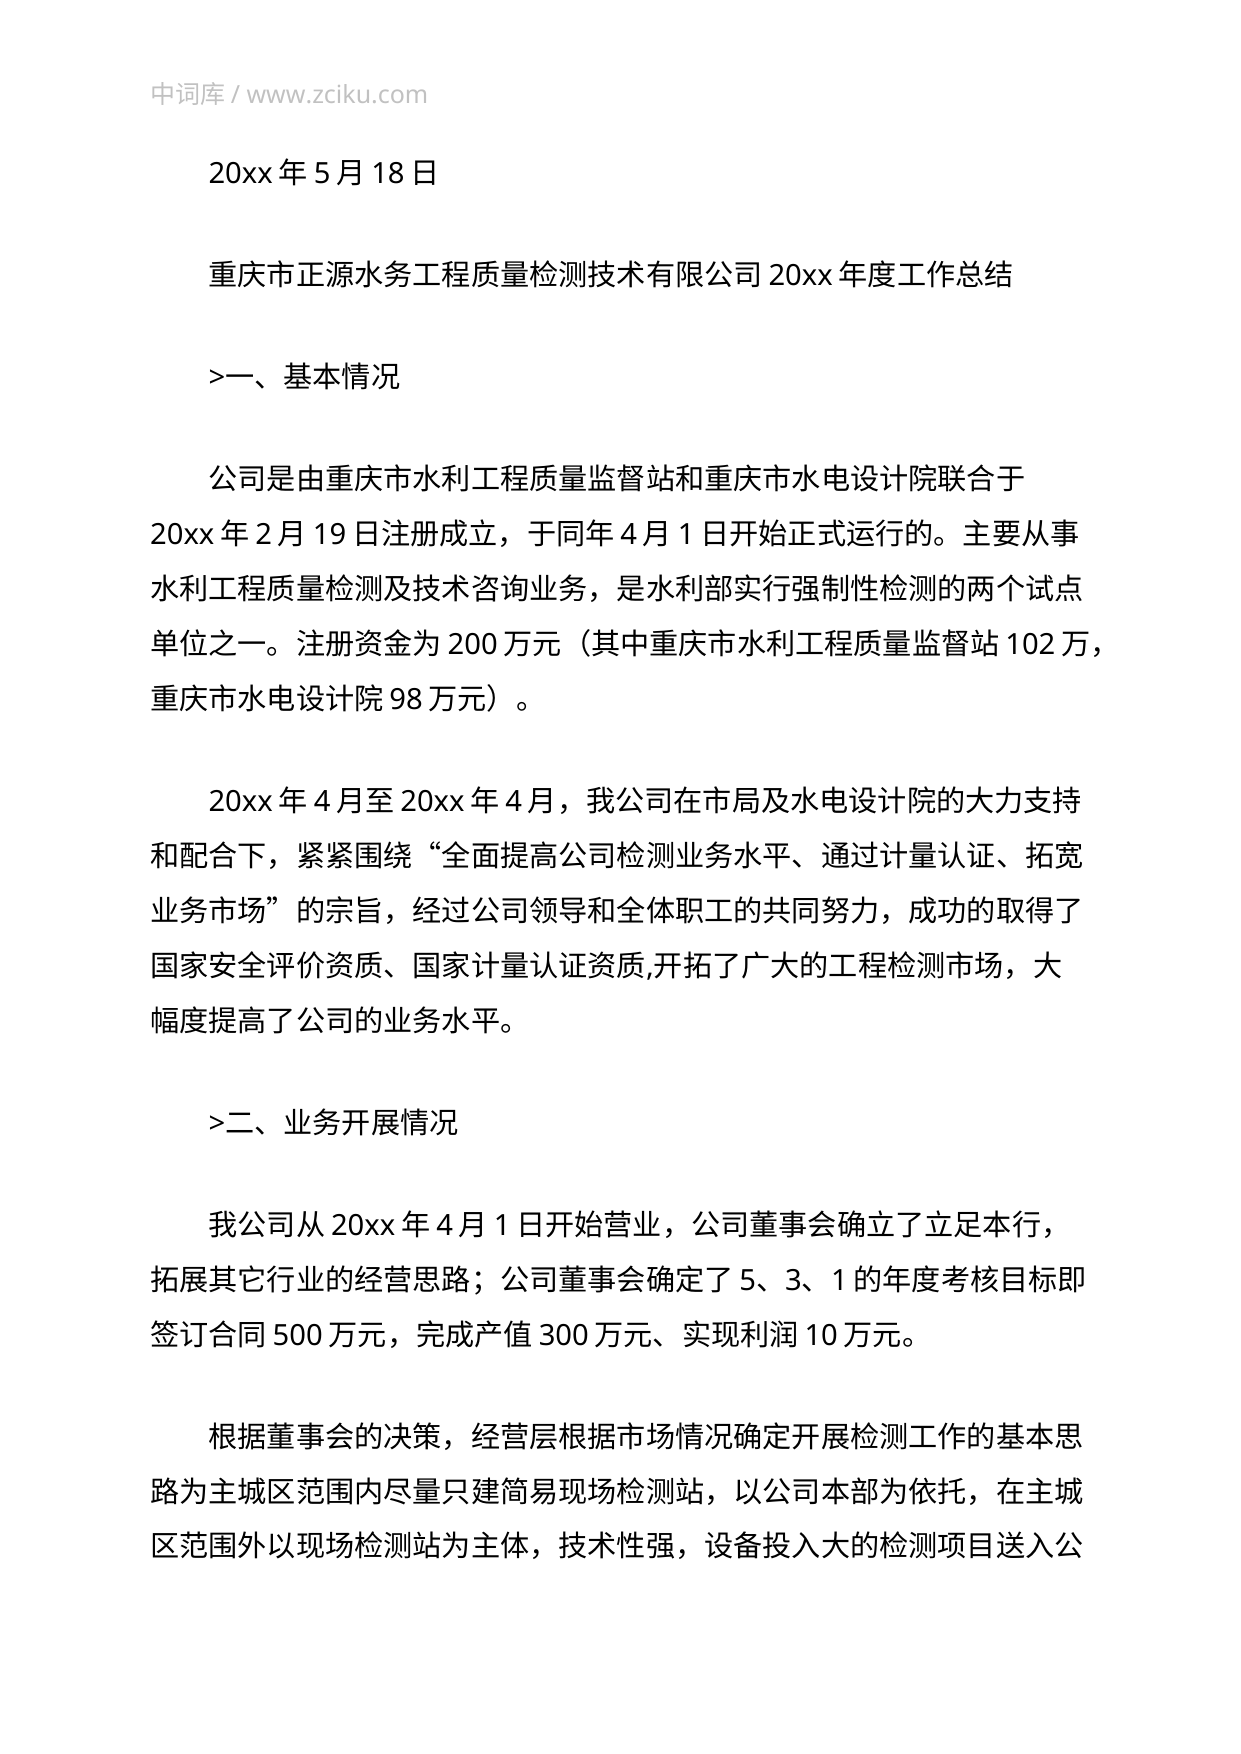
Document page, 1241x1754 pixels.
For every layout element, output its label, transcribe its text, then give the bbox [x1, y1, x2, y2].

text >二、业务开展情况 [150, 1099, 1090, 1142]
text 我公司从20xx年4月1日开始营业，公司董事会确立了立足本行，拓展其它行业的经营思路；公司董事会确定了5、3、1的年度考核目标即签订合同500万元，完成产值300万元、实现利润10万元。 [150, 1201, 1090, 1354]
text 20xx年5月18日 [150, 150, 1090, 192]
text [150, 1413, 1090, 1565]
text 重庆市正源水务工程质量检测技术有限公司20xx年度工作总结 [150, 252, 1090, 294]
text >一、基本情况 [150, 354, 1090, 396]
text 公司是由重庆市水利工程质量监督站和重庆市水电设计院联合于20xx年2月19日注册成立，于同年4月1日开始正式运行的。主要从事水利工程质量检测及技术咨询业务，是水利部实行强制性检测的两个试点单位之一。注册资金为200万元（其中重庆市水利工程质量监督站102万，重庆市水电设计院98万元）。 [150, 456, 1090, 718]
text 20xx年4月至20xx年4月，我公司在市局及水电设计院的大力支持和配合下，紧紧围绕“全面提高公司检测业务水平、通过计量认证、拓宽业务市场”的宗旨，经过公司领导和全体职工的共同努力，成功的取得了国家安全评价资质、国家计量认证资质,开拓了广大的工程检测市场，大幅度提高了公司的业务水平。 [150, 778, 1090, 1040]
